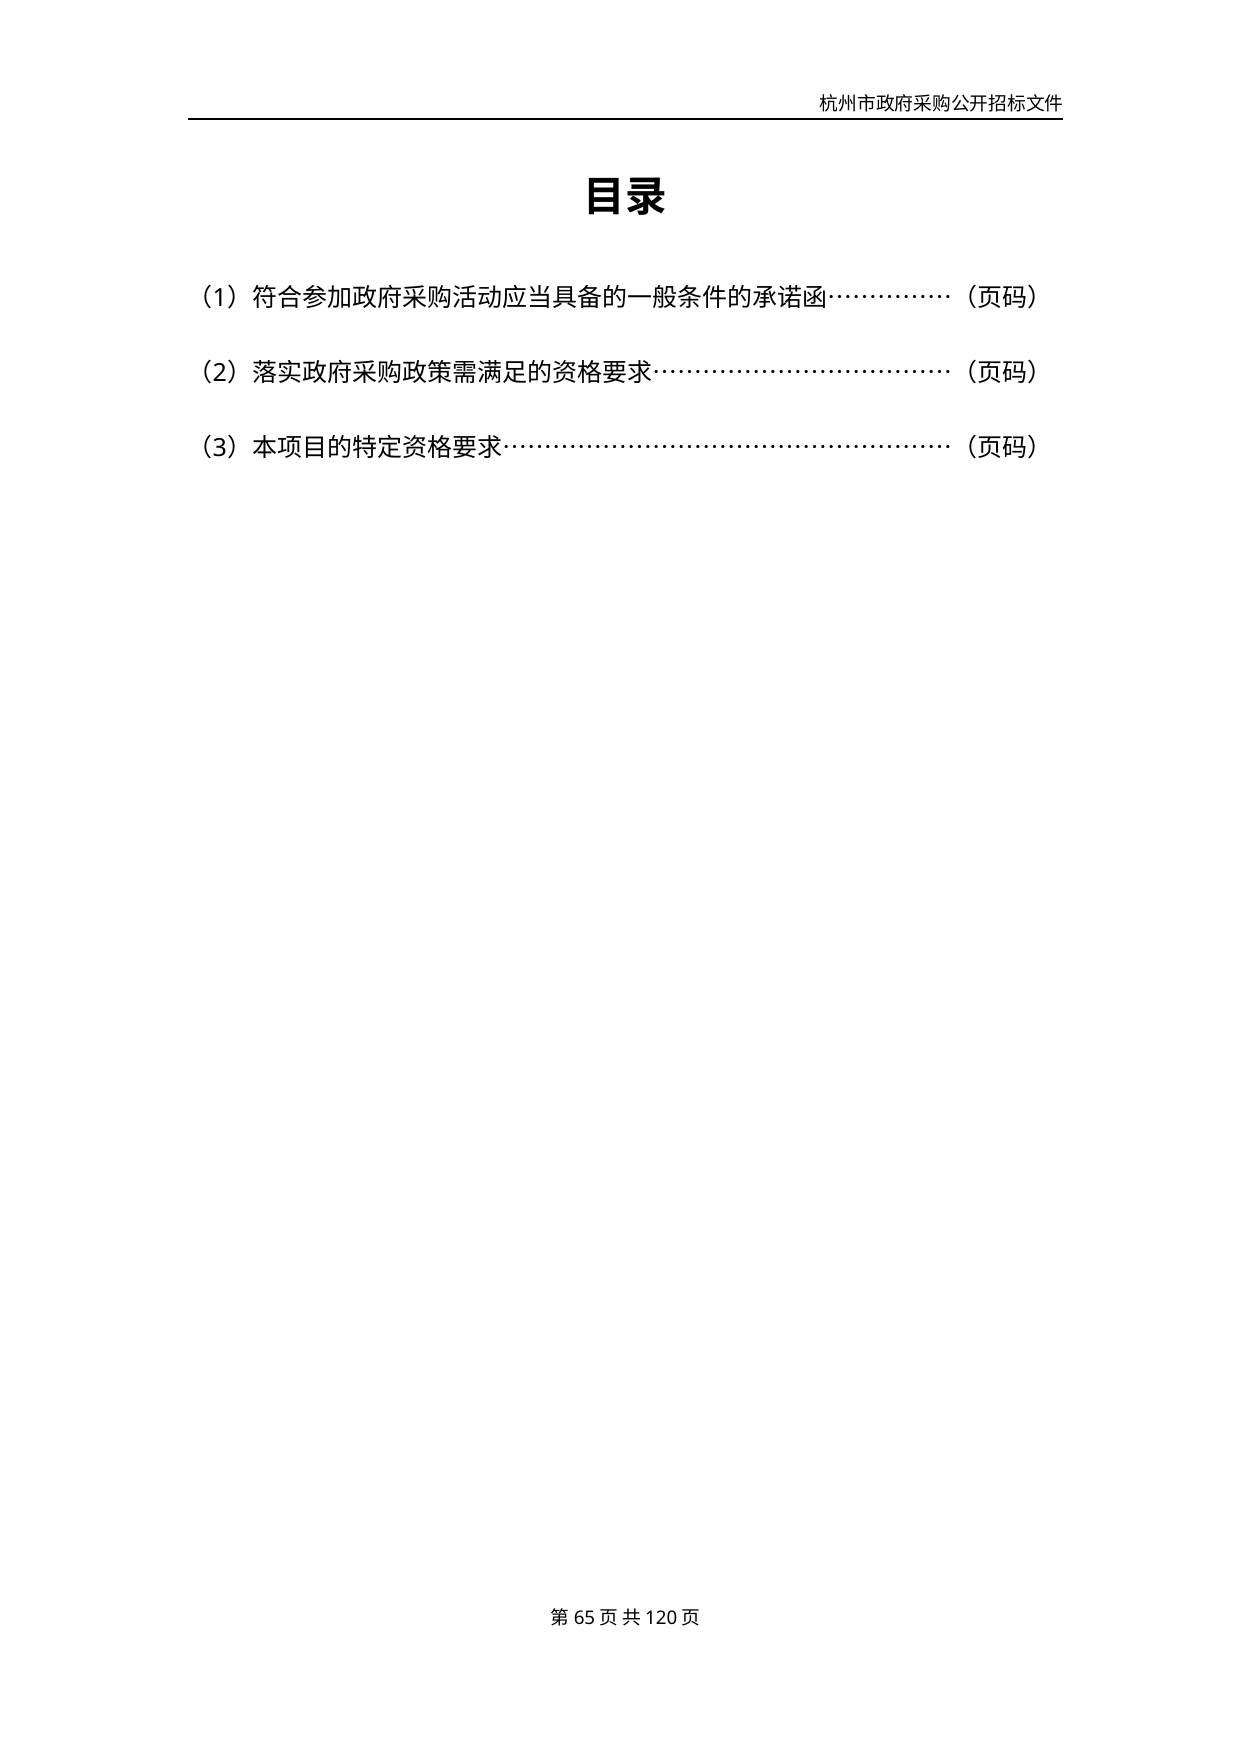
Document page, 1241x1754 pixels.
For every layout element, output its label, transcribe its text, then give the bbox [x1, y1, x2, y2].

text （2）落实政府采购政策需满足的资格要求………………………………（页码） [187, 352, 1063, 389]
text （3）本项目的特定资格要求………………………………………………（页码） [187, 428, 1063, 464]
text （1）符合参加政府采购活动应当具备的一般条件的承诺函……………（页码） [187, 277, 1063, 313]
text 目录 [187, 161, 1063, 226]
